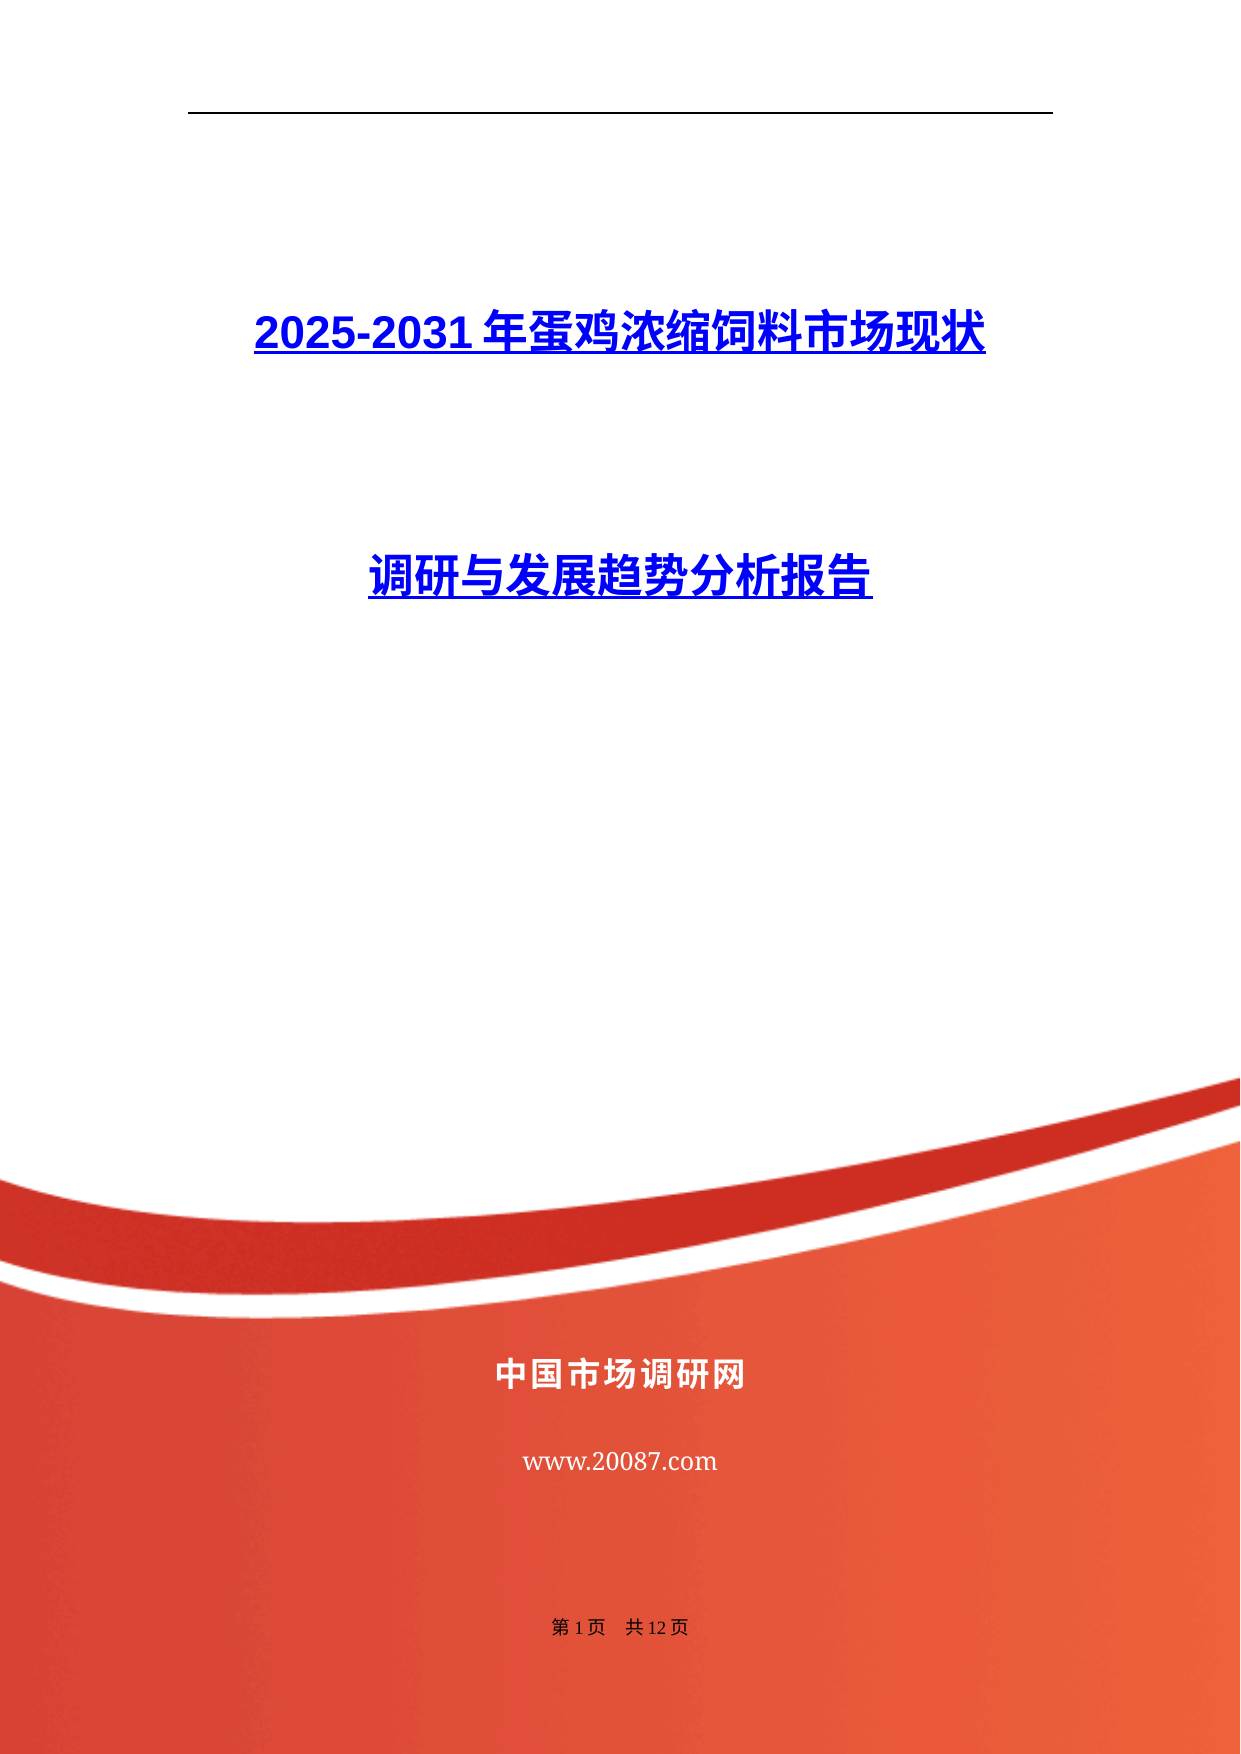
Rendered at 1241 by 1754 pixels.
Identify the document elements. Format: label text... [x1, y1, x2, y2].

table_header 2025-2031年蛋鸡浓缩饲料市场现状调研与发展趋势分析报告 [188, 207, 1053, 773]
text www.20087.com [187, 1428, 1053, 1493]
subtitle 中国市场调研网 [187, 1339, 1053, 1404]
picture [0, 1006, 1241, 1754]
